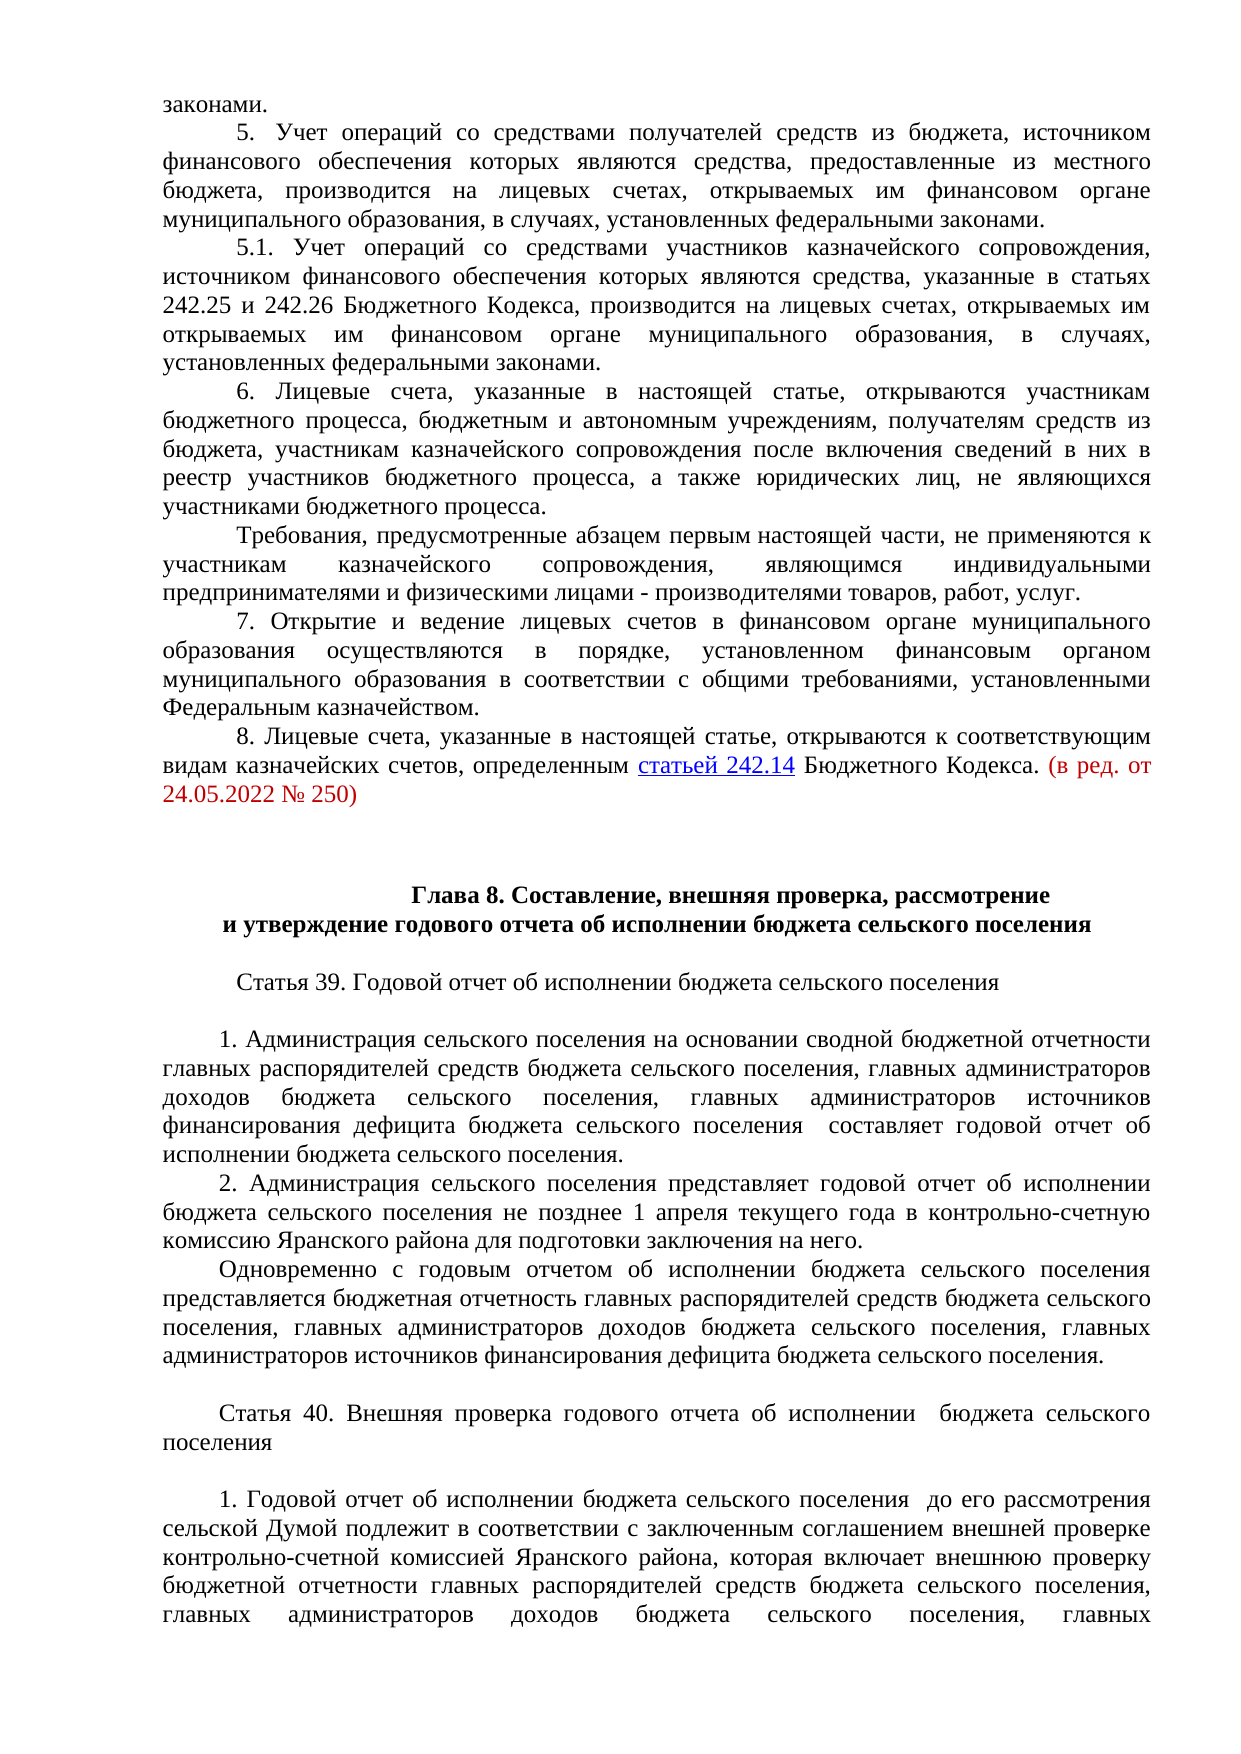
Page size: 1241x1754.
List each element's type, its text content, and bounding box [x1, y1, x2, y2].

text 5.1. Учет операций со средствами участников казначейского сопровождения, источником финансового обеспечения которых являются средства, указанные в статьях 242.25 и 242.26 Бюджетного Кодекса, производится на лицевых счетах, открываемых им открываемых им финансовом органе муниципального образования, в случаях, установленных федеральными законами. [162, 232, 1152, 283]
text Статья 40. Внешняя проверка годового отчета об исполнении бюджета сельского поселения [162, 1398, 1152, 1456]
text и утверждение годового отчета об исполнении бюджета сельского поселения [162, 909, 1152, 938]
text Одновременно с годовым отчетом об исполнении бюджета сельского поселения представляется бюджетная отчетность главных распорядителей средств бюджета сельского поселения, главных администраторов доходов бюджета сельского поселения, главных администраторов источников финансирования дефицита бюджета сельского поселения. [162, 1254, 1152, 1369]
text Статья 39. Годовой отчет об исполнении бюджета сельского поселения [162, 967, 1152, 996]
text 7. Открытие и ведение лицевых счетов в финансовом органе муниципального образования осуществляются в порядке, установленном финансовым органом муниципального образования в соответствии с общими требованиями, установленными Федеральным казначейством. [162, 606, 1152, 721]
text Глава 8. Составление, внешняя проверка, рассмотрение [162, 881, 1152, 909]
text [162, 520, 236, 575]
text 5.1. Учет операций со средствами участников казначейского сопровождения, источником финансового обеспечения которых являются средства, указанные в статьях 242.25 и 242.26 Бюджетного Кодекса, производится на лицевых счетах, открываемых им открываемых им финансовом органе муниципального образования, в случаях, установленных федеральными законами. [162, 284, 1152, 376]
text 5. Учет операций со средствами получателей средств из бюджета, источником финансового обеспечения которых являются средства, предоставленные из местного бюджета, производится на лицевых счетах, открываемых им финансовом органе муниципального образования, в случаях, установленных федеральными законами. [162, 117, 1152, 232]
text 2. Администрация сельского поселения представляет годовой отчет об исполнении бюджета сельского поселения не позднее 1 апреля текущего года в контрольно-счетную комиссию Яранского района для подготовки заключения на него. [162, 1168, 1152, 1254]
text 8. Лицевые счета, указанные в настоящей статье, открываются к соответствующим видам казначейских счетов, определенным статьей 242.14 Бюджетного Кодекса. (в ред. от 24.05.2022 № 250) [162, 721, 1152, 807]
text 1. Администрация сельского поселения на основании сводной бюджетной отчетности главных распорядителей средств бюджета сельского поселения, главных администраторов доходов бюджета сельского поселения, главных администраторов источников финансирования дефицита бюджета сельского поселения составляет годовой отчет об исполнении бюджета сельского поселения. [162, 1024, 1152, 1168]
text 6. Лицевые счета, указанные в настоящей статье, открываются участникам бюджетного процесса, бюджетным и автономным учреждениям, получателям средств из бюджета, участникам казначейского сопровождения после включения сведений в них в реестр участников бюджетного процесса, а также юридических лиц, не являющихся участниками бюджетного процесса. [162, 376, 1152, 520]
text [162, 1484, 1152, 1628]
text Требования, предусмотренные абзацем первым настоящей части, не применяются к участникам казначейского сопровождения, являющимся индивидуальными предпринимателями и физическими лицами - производителями товаров, работ, услуг. [162, 576, 1152, 606]
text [162, 89, 1152, 117]
